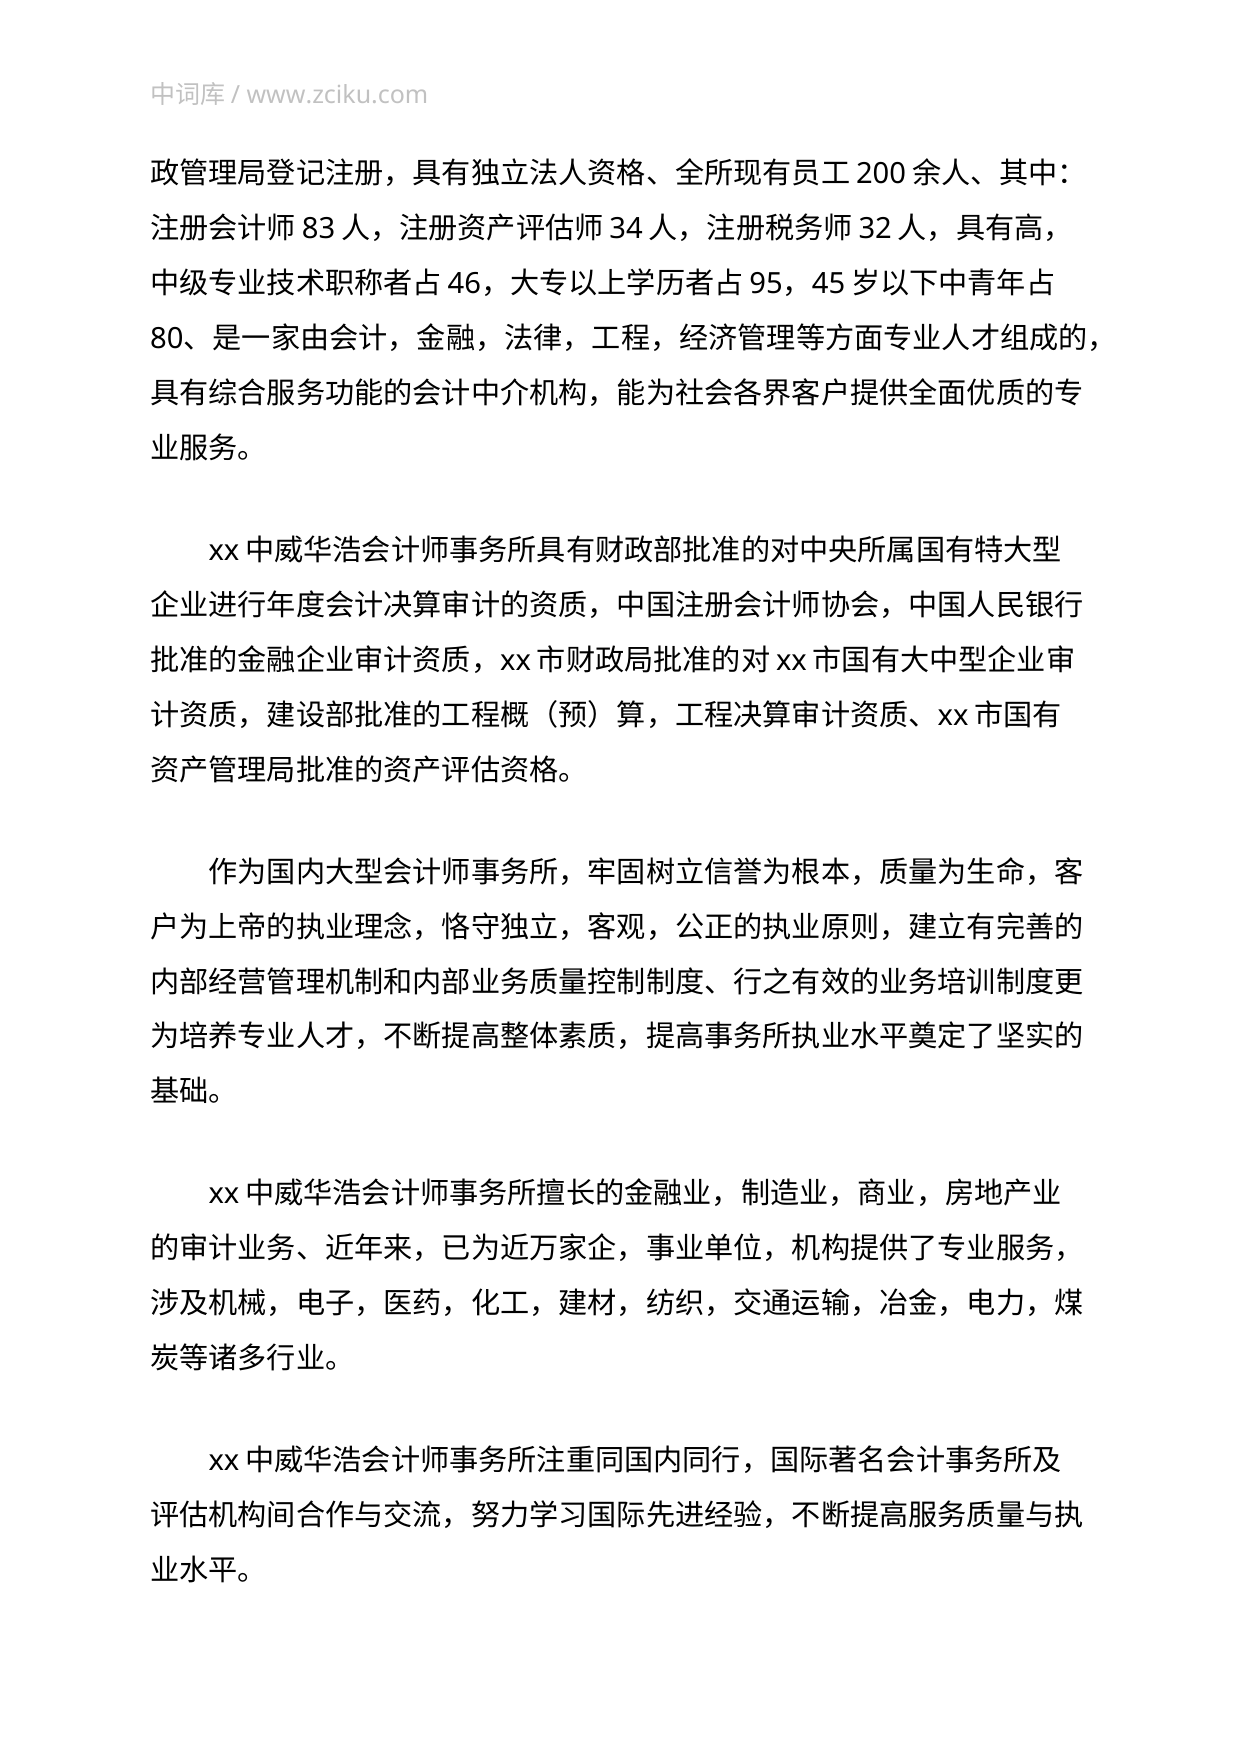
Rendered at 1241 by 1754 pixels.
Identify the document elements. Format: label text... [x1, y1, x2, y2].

text xx中威华浩会计师事务所具有财政部批准的对中央所属国有特大型企业进行年度会计决算审计的资质，中国注册会计师协会，中国人民银行批准的金融企业审计资质，xx市财政局批准的对xx市国有大中型企业审计资质，建设部批准的工程概（预）算，工程决算审计资质、xx市国有资产管理局批准的资产评估资格。 [150, 527, 1090, 789]
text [150, 150, 1090, 467]
text xx中威华浩会计师事务所擅长的金融业，制造业，商业，房地产业的审计业务、近年来，已为近万家企，事业单位，机构提供了专业服务，涉及机械，电子，医药，化工，建材，纺织，交通运输，冶金，电力，煤炭等诸多行业。 [150, 1170, 1090, 1377]
text 作为国内大型会计师事务所，牢固树立信誉为根本，质量为生命，客户为上帝的执业理念，恪守独立，客观，公正的执业原则，建立有完善的内部经营管理机制和内部业务质量控制制度、行之有效的业务培训制度更为培养专业人才，不断提高整体素质，提高事务所执业水平奠定了坚实的基础。 [150, 848, 1090, 1110]
text xx中威华浩会计师事务所注重同国内同行，国际著名会计事务所及评估机构间合作与交流，努力学习国际先进经验，不断提高服务质量与执业水平。 [150, 1436, 1090, 1588]
